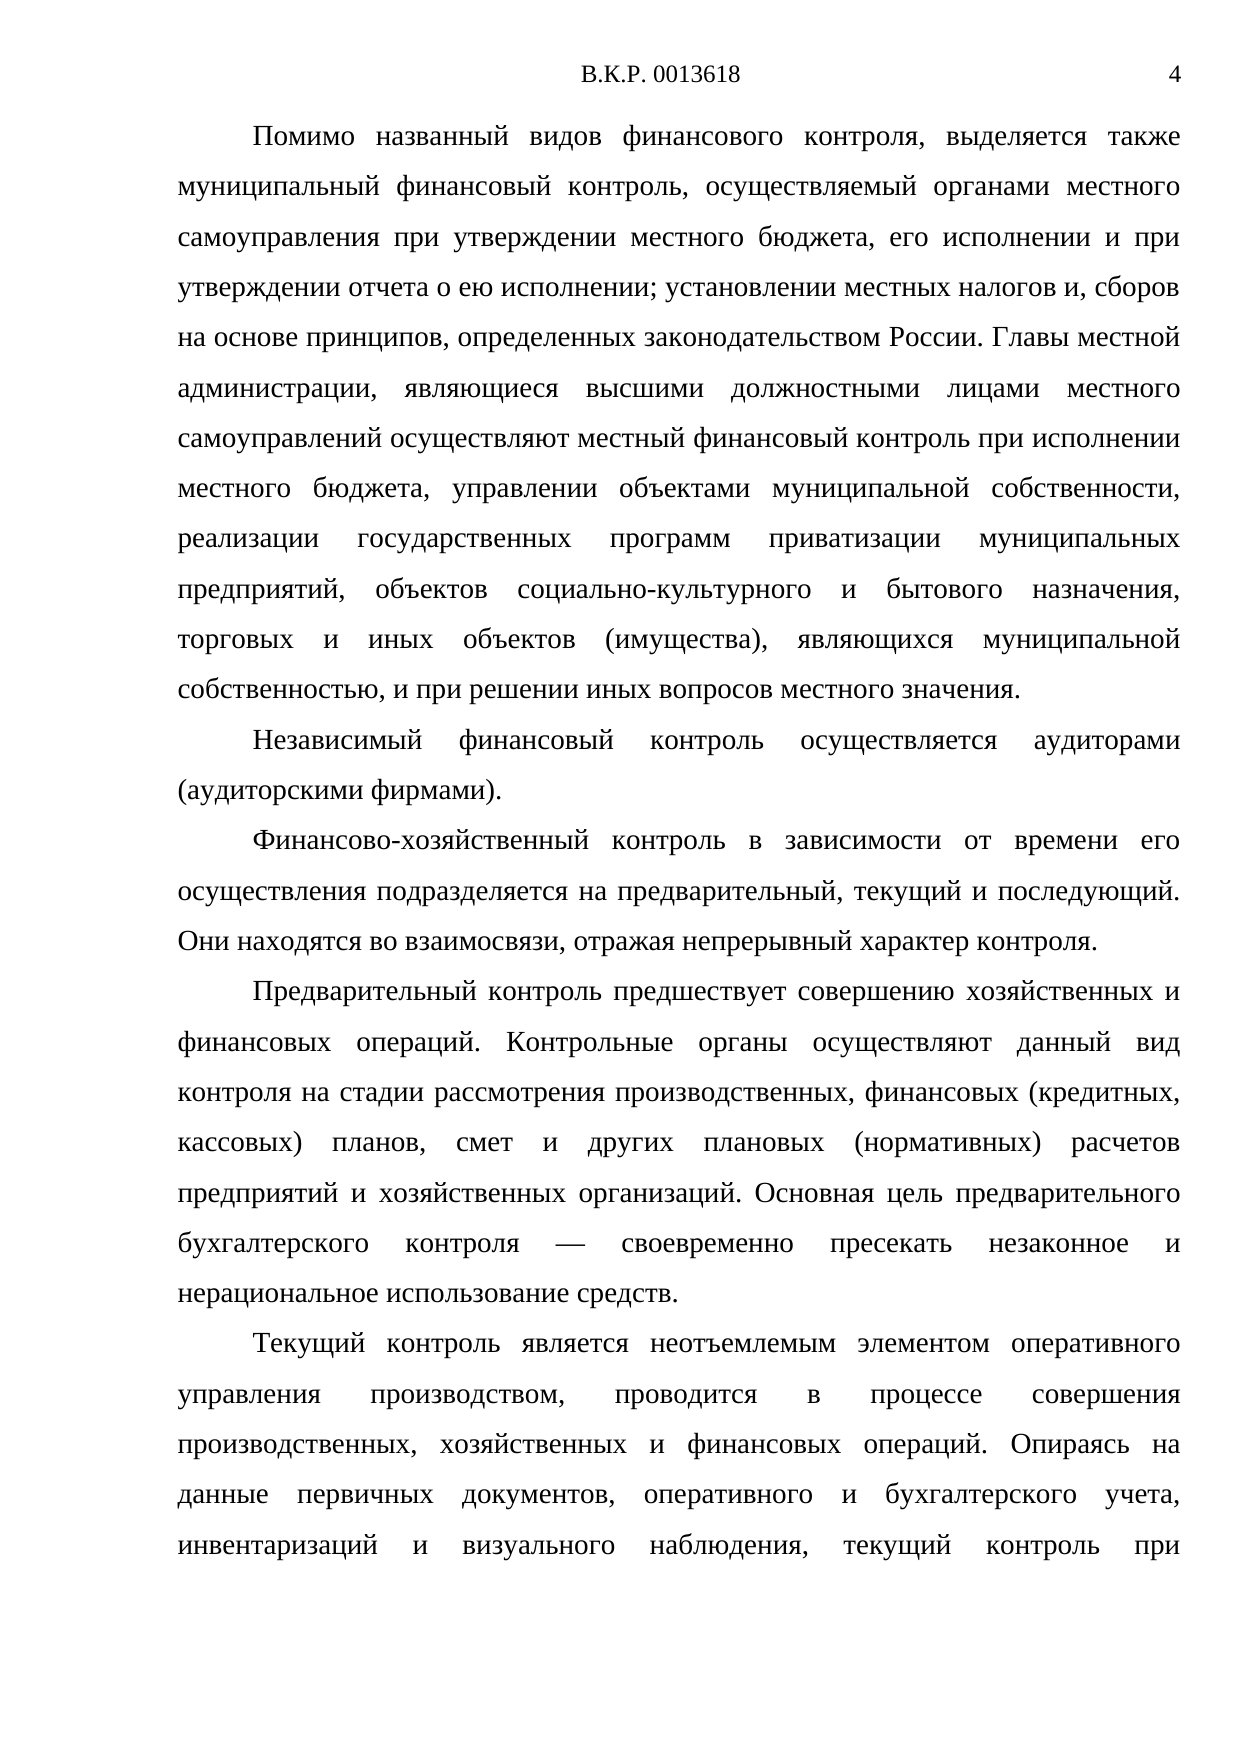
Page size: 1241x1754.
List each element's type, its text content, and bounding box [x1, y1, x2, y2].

text Помимо названный видов финансового контроля, выделяется также муниципальный финансовый контроль, осуществляемый органами местного самоуправления при утверждении местного бюджета, его исполнении и при утверждении отчета о ею исполнении; установлении местных налогов и, сборов на основе принципов, определенных законодательством России. Главы местной администрации, являющиеся высшими должностными лицами местного самоуправлений осуществляют местный финансовый контроль при исполнении местного бюджета, управлении объектами муниципальной собственности, реализации государственных программ приватизации муниципальных предприятий, объектов социально-культурного и бытового назначения, торговых и иных объектов (имущества), являющихся муниципальной собственностью, и при решении иных вопросов местного значения. [177, 118, 1181, 705]
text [177, 1326, 1181, 1560]
text Предварительный контроль предшествует совершению хозяйственных и финансовых операций. Контрольные органы осуществляют данный вид контроля на стадии рассмотрения производственных, финансовых (кредитных, кассовых) планов, смет и других плановых (нормативных) расчетов предприятий и хозяйственных организаций. Основная цель предварительного бухгалтерского контроля — своевременно пресекать незаконное и нерациональное использование средств. [177, 973, 1181, 1309]
text Финансово-хозяйственный контроль в зависимости от времени его осуществления подразделяется на предварительный, текущий и последующий. Они находятся во взаимосвязи, отражая непрерывный характер контроля. [177, 822, 1181, 957]
text Независимый финансовый контроль осуществляется аудиторами (аудиторскими фирмами). [177, 722, 1181, 806]
